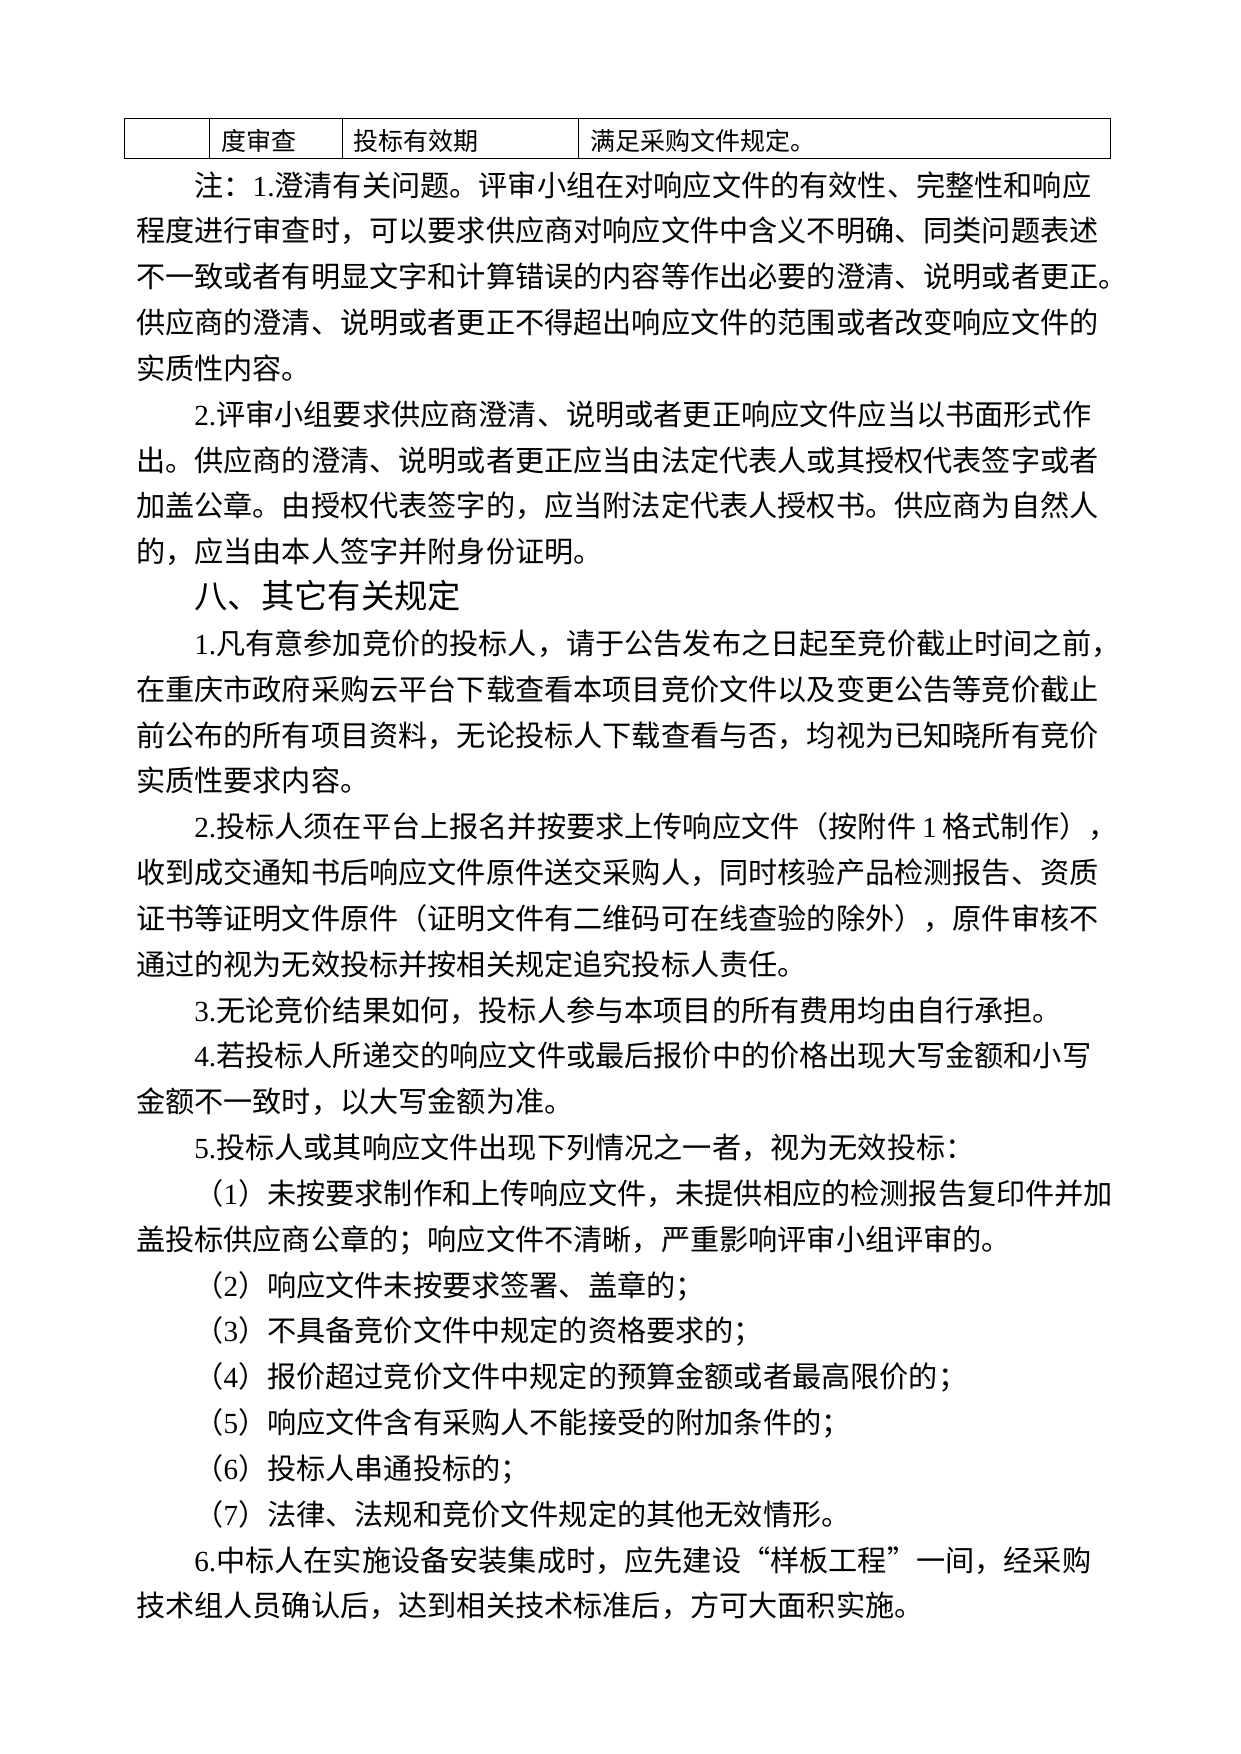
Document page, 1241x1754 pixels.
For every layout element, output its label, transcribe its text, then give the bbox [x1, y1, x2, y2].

text （6）投标人串通投标的； [136, 1443, 1116, 1488]
text 2.评审小组要求供应商澄清、说明或者更正响应文件应当以书面形式作出。供应商的澄清、说明或者更正应当由法定代表人或其授权代表签字或者加盖公章。由授权代表签字的，应当附法定代表人授权书。供应商为自然人的，应当由本人签字并附身份证明。 [136, 388, 1116, 572]
text 6.中标人在实施设备安装集成时，应先建设“样板工程”一间，经采购技术组人员确认后，达到相关技术标准后，方可大面积实施。 [136, 1534, 1116, 1626]
table_cell 满足采购文件规定。 [579, 119, 1110, 158]
text 八、其它有关规定 [194, 572, 1116, 618]
text 1.凡有意参加竞价的投标人，请于公告发布之日起至竞价截止时间之前，在重庆市政府采购云平台下载查看本项目竞价文件以及变更公告等竞价截止前公布的所有项目资料，无论投标人下载查看与否，均视为已知晓所有竞价实质性要求内容。 [136, 618, 1116, 801]
text （4）报价超过竞价文件中规定的预算金额或者最高限价的； [136, 1351, 1116, 1397]
text 注：1.澄清有关问题。评审小组在对响应文件的有效性、完整性和响应程度进行审查时，可以要求供应商对响应文件中含义不明确、同类问题表述不一致或者有明显文字和计算错误的内容等作出必要的澄清、说明或者更正。供应商的澄清、说明或者更正不得超出响应文件的范围或者改变响应文件的实质性内容。 [136, 159, 1116, 388]
table_cell 投标有效期 [343, 119, 578, 158]
text 5.投标人或其响应文件出现下列情况之一者，视为无效投标： [136, 1122, 1116, 1168]
text （7）法律、法规和竞价文件规定的其他无效情形。 [136, 1488, 1116, 1534]
text 2.投标人须在平台上报名并按要求上传响应文件（按附件1格式制作），收到成交通知书后响应文件原件送交采购人，同时核验产品检测报告、资质证书等证明文件原件（证明文件有二维码可在线查验的除外），原件审核不通过的视为无效投标并按相关规定追究投标人责任。 [136, 801, 1116, 984]
text （1）未按要求制作和上传响应文件，未提供相应的检测报告复印件并加盖投标供应商公章的；响应文件不清晰，严重影响评审小组评审的。 [136, 1168, 1116, 1259]
table_cell 3 [125, 119, 209, 158]
text 4.若投标人所递交的响应文件或最后报价中的价格出现大写金额和小写金额不一致时，以大写金额为准。 [136, 1030, 1116, 1122]
text （3）不具备竞价文件中规定的资格要求的； [136, 1305, 1116, 1351]
table_cell 采购文件的响应程度审查 [210, 119, 342, 158]
text 3.无论竞价结果如何，投标人参与本项目的所有费用均由自行承担。 [136, 984, 1116, 1030]
text （5）响应文件含有采购人不能接受的附加条件的； [136, 1397, 1116, 1443]
text （2）响应文件未按要求签署、盖章的； [136, 1259, 1116, 1305]
